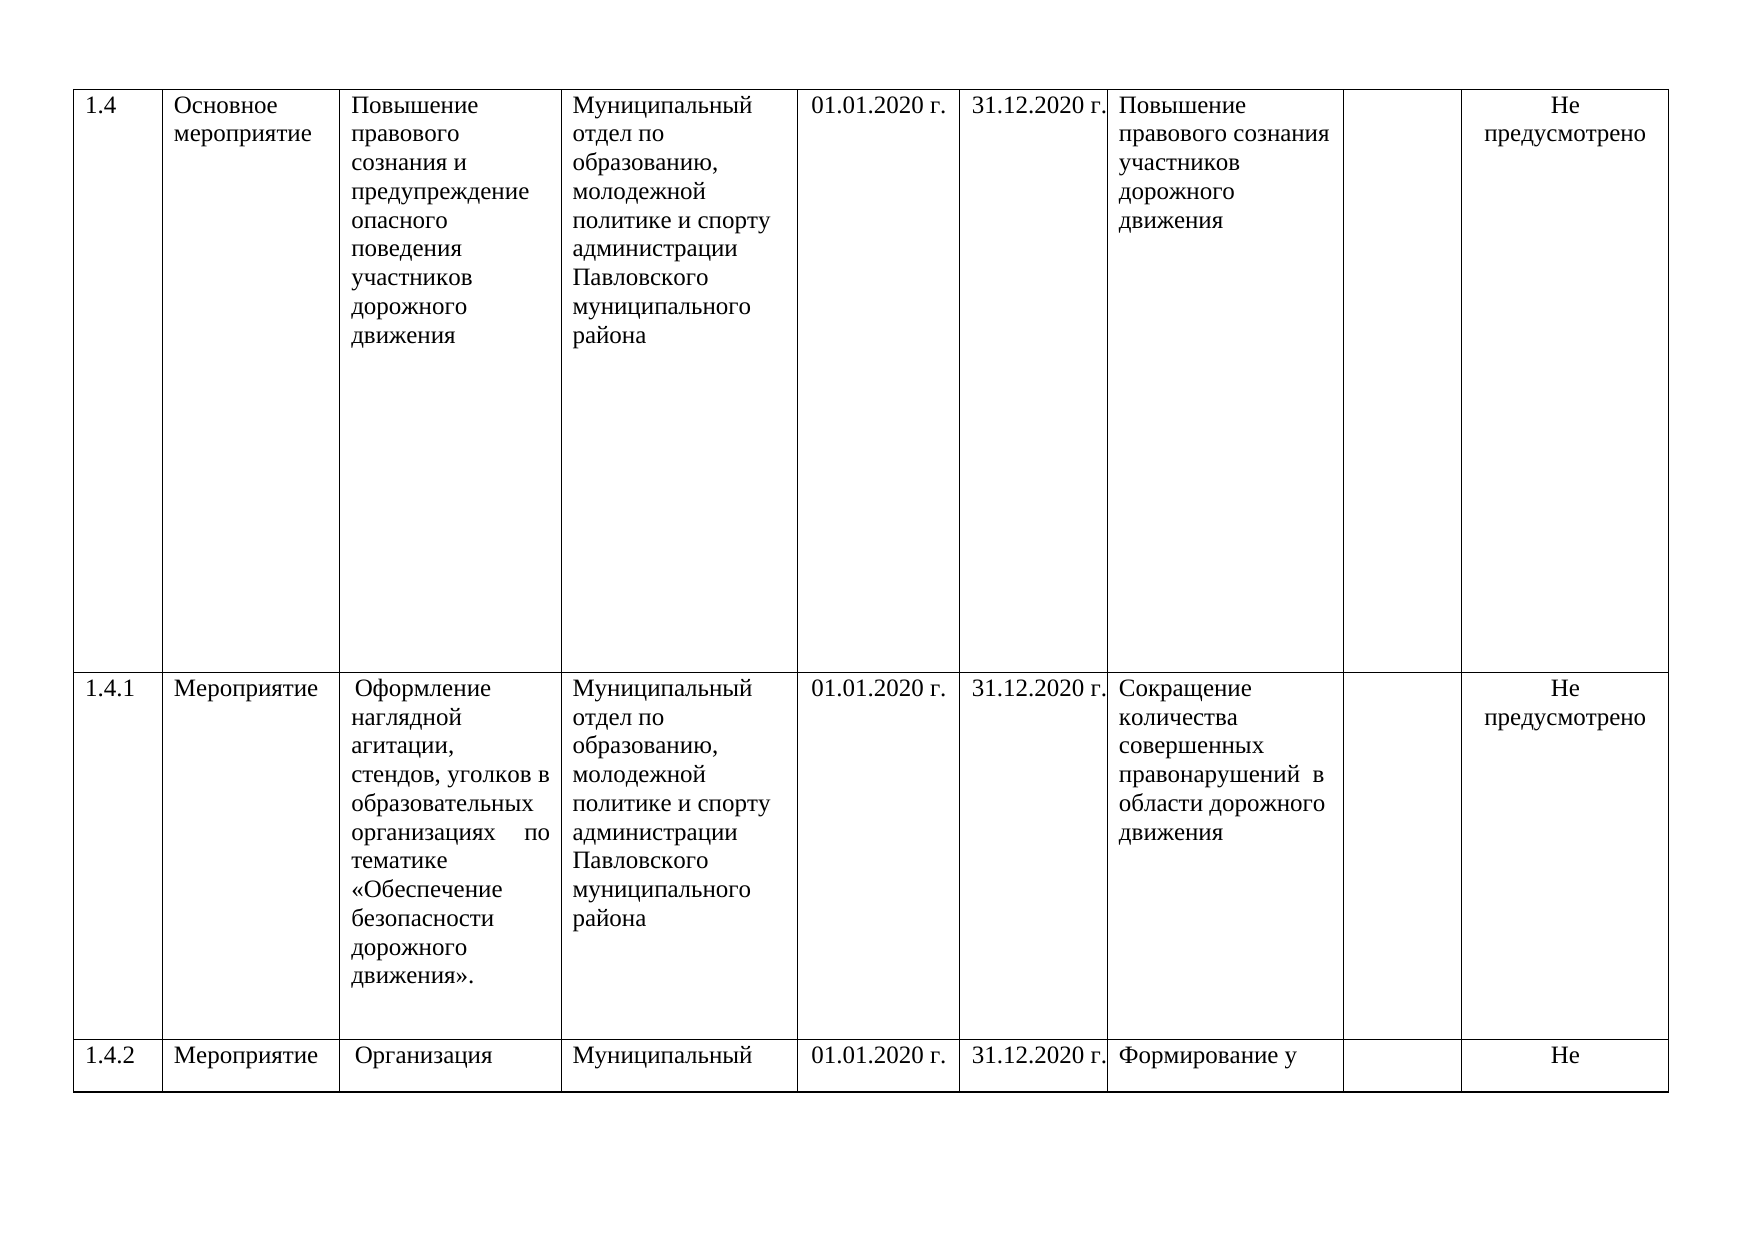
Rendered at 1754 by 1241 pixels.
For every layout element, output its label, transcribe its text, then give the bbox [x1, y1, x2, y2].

table_cell 01.01.2020 г. [798, 90, 959, 672]
table_cell Не предусмотрено [1462, 673, 1668, 1039]
table_cell Основное мероприятие [163, 90, 339, 672]
table_cell 31.12.2020 г. [960, 1040, 1107, 1091]
table_cell [1344, 90, 1461, 672]
table_cell Оформление наглядной агитации, стендов, уголков в образовательных организациях по тематике «Обеспечение безопасности дорожного движения». [340, 673, 561, 1039]
table_cell 01.01.2020 г. [798, 673, 959, 1039]
table_cell 31.12.2020 г. [960, 673, 1107, 1039]
table_cell 1.4 [74, 90, 162, 672]
table_cell [1344, 1040, 1461, 1091]
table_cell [562, 1040, 797, 1091]
table_cell Повышение правового сознания и предупреждение опасного поведения участников дорожного движения [340, 90, 561, 672]
table_cell Не предусмотрено [1462, 90, 1668, 672]
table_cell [1108, 1040, 1343, 1091]
table_cell Сокращение количества совершенных правонарушений в области дорожного движения [1108, 673, 1343, 1039]
table_cell Муниципальный отдел по образованию, молодежной политике и спорту администрации Павловского муниципального района [562, 673, 797, 1039]
table_cell [1344, 673, 1461, 1039]
table_cell Мероприятие [163, 673, 339, 1039]
table_cell Повышение правового сознания участников дорожного движения [1108, 90, 1343, 672]
table_cell 1.4.1 [74, 673, 162, 1039]
table_cell 01.01.2020 г. [798, 1040, 959, 1091]
table_cell Не предусмотрено [1462, 1040, 1668, 1091]
table_cell Мероприятие [163, 1040, 339, 1091]
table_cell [340, 1040, 561, 1091]
table_cell Муниципальный отдел по образованию, молодежной политике и спорту администрации Павловского муниципального района [562, 90, 797, 672]
table_cell 1.4.2 [74, 1040, 162, 1091]
table_cell 31.12.2020 г. [960, 90, 1107, 672]
